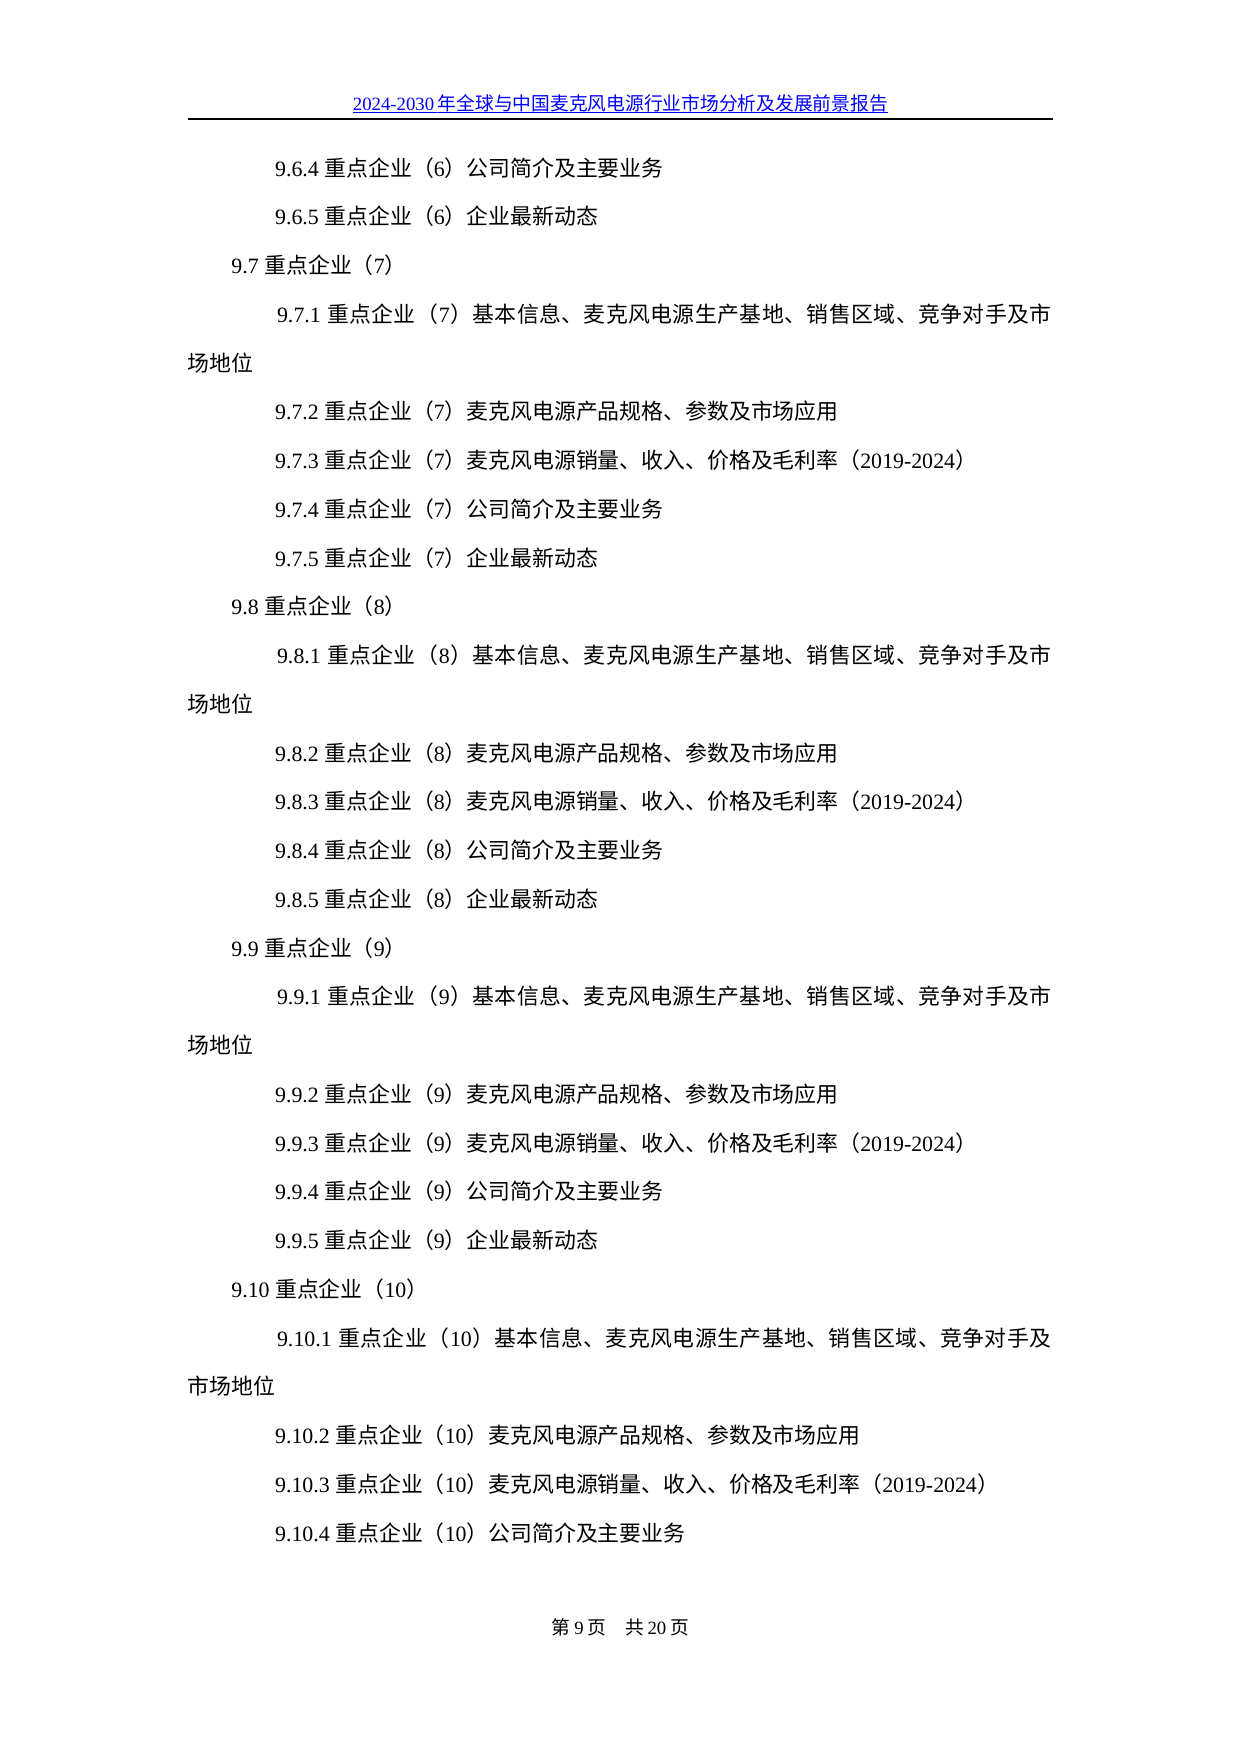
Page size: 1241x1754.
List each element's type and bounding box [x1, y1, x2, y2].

text [187, 150, 1053, 1548]
